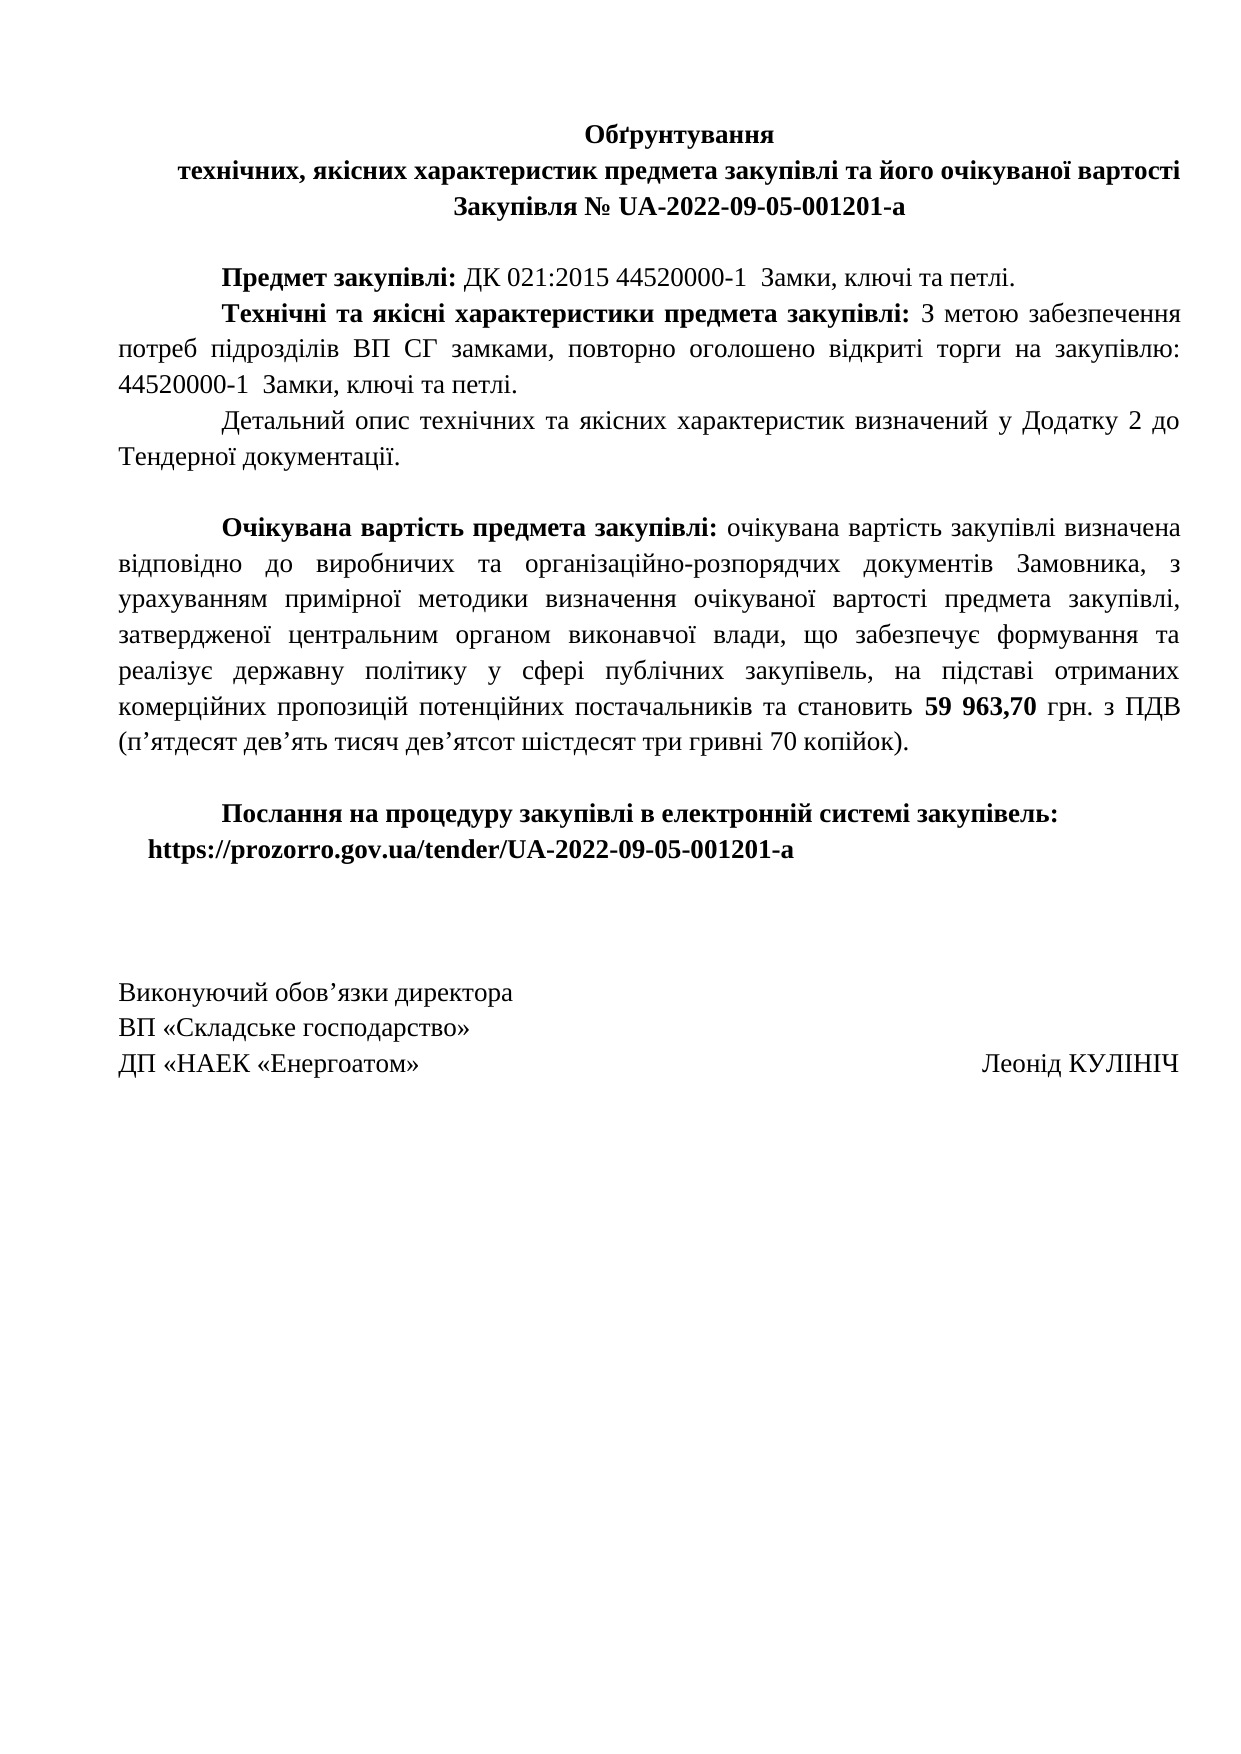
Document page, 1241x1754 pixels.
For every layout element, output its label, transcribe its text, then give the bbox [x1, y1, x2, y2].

text ДП «НАЕК «Енергоатом» Леонід КУЛІНІЧ [118, 1047, 1211, 1078]
text https://prozorro.gov.ua/tender/UA-2022-09-05-001201-a [148, 833, 1211, 864]
text Технічні та якісні характеристики предмета закупівлі: З метою забезпечення потреб підрозділів ВП СГ замками, повторно оголошено відкриті торги на закупівлю: 44520000-1 Замки, ключі та петлі. [118, 297, 1181, 399]
text Закупівля № UA-2022-09-05-001201-a [118, 189, 1211, 221]
text технічних, якісних характеристик предмета закупівлі та його очікуваної вартості [118, 154, 1211, 185]
text Виконуючий обов’язки директора [118, 976, 1211, 1007]
text Детальний опис технічних та якісних характеристик визначений у Додатку 2 до Тендерної документації. [118, 404, 1181, 471]
text Обґрунтування [118, 118, 1211, 149]
text ВП «Складське господарство» [118, 1011, 1211, 1042]
text Очікувана вартість предмета закупівлі: очікувана вартість закупівлі визначена відповідно до виробничих та організаційно-розпорядчих документів Замовника, з урахуванням примірної методики визначення очікуваної вартості предмета закупівлі, затвердженої центральним органом виконавчої влади, що забезпечує формування та реалізує державну політику у сфері публічних закупівель, на підставі отриманих комерційних пропозицій потенційних постачальників та становить 59 963,70 грн. з ПДВ (п’ятдесят дев’ять тисяч дев’ятсот шістдесят три гривні 70 копійок). [118, 511, 1181, 757]
text Предмет закупівлі: ДК 021:2015 44520000-1 Замки, ключі та петлі. [118, 261, 1181, 292]
text Послання на процедуру закупівлі в електронній системі закупівель: [118, 797, 1181, 828]
